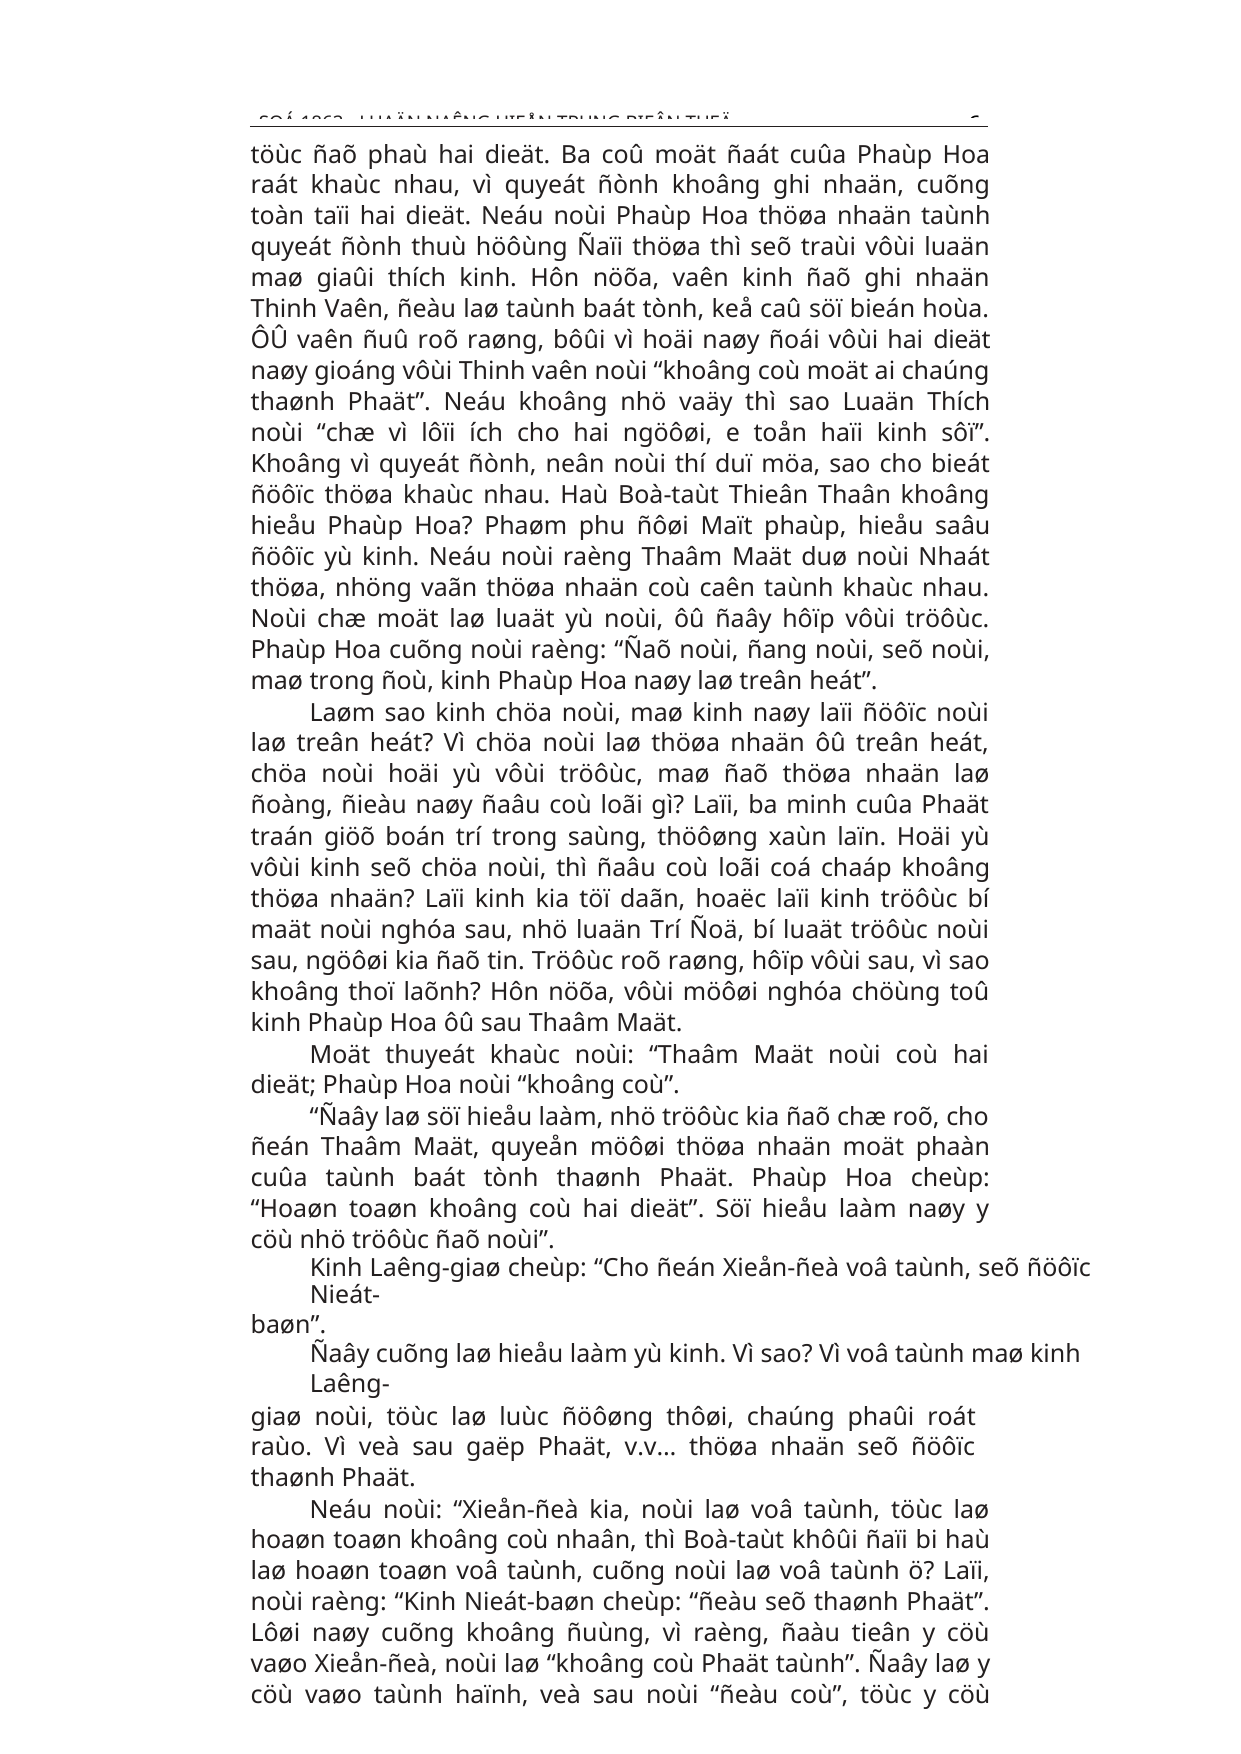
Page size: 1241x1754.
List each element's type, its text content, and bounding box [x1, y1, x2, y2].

text Moät thuyeát khaùc noùi: “Thaâm Maät noùi coù hai dieät; Phaùp Hoa noùi “khoâng coù”. [250, 1038, 990, 1100]
text “Ñaây laø söï hieåu laàm, nhö tröôùc kia ñaõ chæ roõ, cho ñeán Thaâm Maät, quyeån möôøi thöøa nhaän moät phaàn cuûa taùnh baát tònh thaønh Phaät. Phaùp Hoa cheùp: “Hoaøn toaøn khoâng coù hai dieät”. Söï hieåu laàm naøy y cöù nhö tröôùc ñaõ noùi”. [250, 1100, 990, 1256]
text Kinh Laêng-giaø cheùp: “Cho ñeán Xieån-ñeà voâ taùnh, seõ ñöôïc Nieát- [309, 1256, 1092, 1309]
text baøn”. [250, 1309, 1092, 1339]
text giaø noùi, töùc laø luùc ñöôøng thôøi, chaúng phaûi roát raùo. Vì veà sau gaëp Phaät, v.v… thöøa nhaän seõ ñöôïc thaønh Phaät. [250, 1401, 976, 1494]
text Ñaây cuõng laø hieåu laàm yù kinh. Vì sao? Vì voâ taùnh maø kinh Laêng- [309, 1339, 1092, 1398]
text Laøm sao kinh chöa noùi, maø kinh naøy laïi ñöôïc noùi laø treân heát? Vì chöa noùi laø thöøa nhaän ôû treân heát, chöa noùi hoäi yù vôùi tröôùc, maø ñaõ thöøa nhaän laø ñoàng, ñieàu naøy ñaâu coù loãi gì? Laïi, ba minh cuûa Phaät traán giöõ boán trí trong saùng, thöôøng xaùn laïn. Hoäi yù vôùi kinh seõ chöa noùi, thì ñaâu coù loãi coá chaáp khoâng thöøa nhaän? Laïi kinh kia töï daãn, hoaëc laïi kinh tröôùc bí maät noùi nghóa sau, nhö luaän Trí Ñoä, bí luaät tröôùc noùi sau, ngöôøi kia ñaõ tin. Tröôùc roõ raøng, hôïp vôùi sau, vì sao khoâng thoï laõnh? Hôn nöõa, vôùi möôøi nghóa chöùng toû kinh Phaùp Hoa ôû sau Thaâm Maät. [250, 697, 990, 1038]
text töùc ñaõ phaù hai dieät. Ba coû moät ñaát cuûa Phaùp Hoa raát khaùc nhau, vì quyeát ñònh khoâng ghi nhaän, cuõng toàn taïi hai dieät. Neáu noùi Phaùp Hoa thöøa nhaän taùnh quyeát ñònh thuù höôùng Ñaïi thöøa thì seõ traùi vôùi luaän maø giaûi thích kinh. Hôn nöõa, vaên kinh ñaõ ghi nhaän Thinh Vaên, ñeàu laø taùnh baát tònh, keå caû söï bieán hoùa. ÔÛ vaên ñuû roõ raøng, bôûi vì hoäi naøy ñoái vôùi hai dieät naøy gioáng vôùi Thinh vaên noùi “khoâng coù moät ai chaúng thaønh Phaät”. Neáu khoâng nhö vaäy thì sao Luaän Thích noùi “chæ vì lôïi ích cho hai ngöôøi, e toån haïi kinh sôï”. Khoâng vì quyeát ñònh, neân noùi thí duï möa, sao cho bieát ñöôïc thöøa khaùc nhau. Haù Boà-taùt Thieân Thaân khoâng hieåu Phaùp Hoa? Phaøm phu ñôøi Maït phaùp, hieåu saâu ñöôïc yù kinh. Neáu noùi raèng Thaâm Maät duø noùi Nhaát thöøa, nhöng vaãn thöøa nhaän coù caên taùnh khaùc nhau. Noùi chæ moät laø luaät yù noùi, ôû ñaây hôïp vôùi tröôùc. Phaùp Hoa cuõng noùi raèng: “Ñaõ noùi, ñang noùi, seõ noùi, maø trong ñoù, kinh Phaùp Hoa naøy laø treân heát”. [250, 138, 990, 697]
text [250, 1494, 990, 1711]
